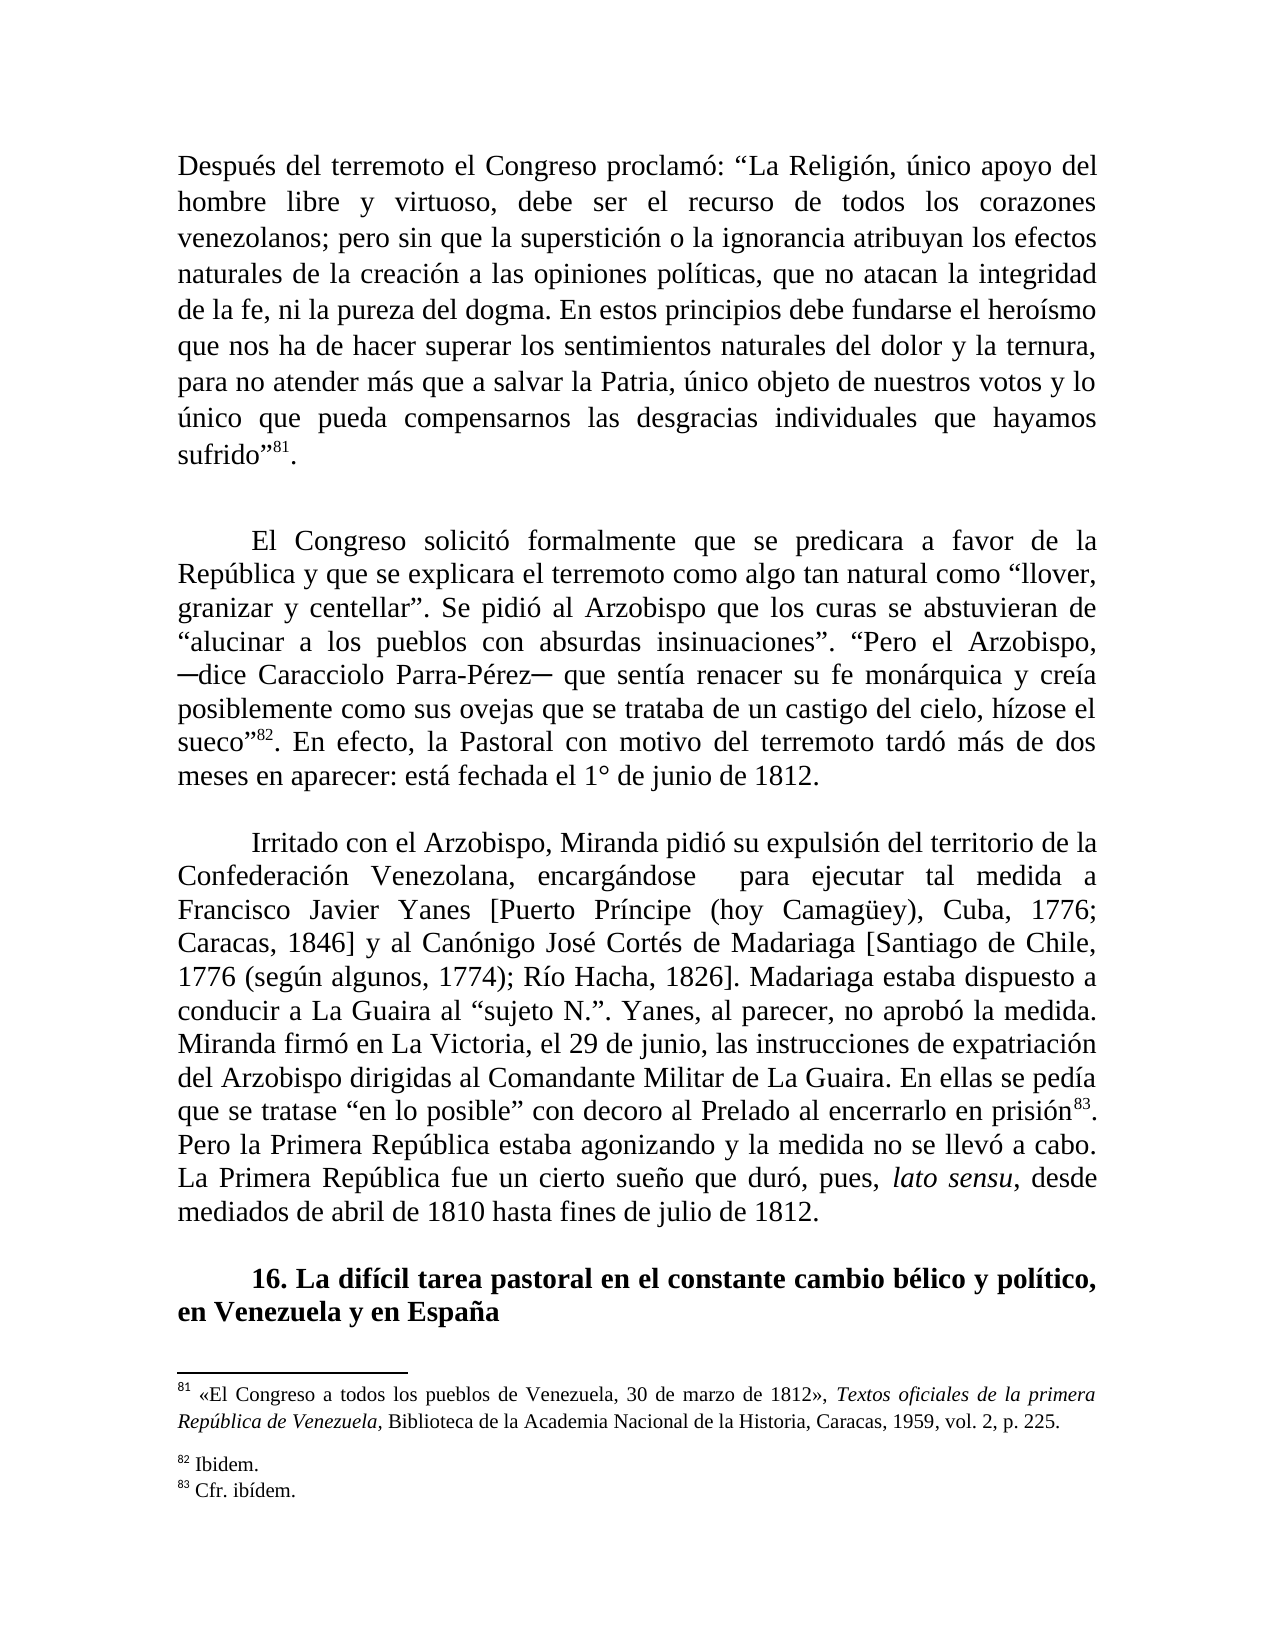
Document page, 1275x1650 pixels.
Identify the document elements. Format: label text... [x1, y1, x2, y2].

list 16. La difícil tarea pastoral en el constante cambio bélico y político, en Venezuela y en España [177, 1261, 1098, 1328]
list El Congreso solicitó formalmente que se predicara a favor de y que se explicara el terremoto como algo tan natural como “llover, granizar y centellar”. Se pidió al Arzobispo que los curas se abstuvieran de “alucinar a los pueblos con absurdas insinuaciones”. “Pero el Arzobispo, ─dice Caracciolo Parra-Pérez─ que sentía renacer su fe monárquica y creía posiblemente como sus ovejas que se trataba de un castigo del cielo, hízose el sueco”. En efecto, con motivo del terremoto tardó más de dos meses en aparecer: está fechada el 1° de junio de 1812. [177, 523, 1098, 791]
list Irritado con el Arzobispo, Miranda pidió su expulsión del territorio de , encargándose para ejecutar tal medida a Francisco Javier Yanes [Puerto Príncipe (hoy Camagüey), Cuba, 1776; Caracas, 1846] y al Canónigo José Cortés de Madariaga [Santiago de Chile, 1776 (según algunos, 1774); Río Hacha, 1826]. Madariaga estaba dispuesto a conducir a al “sujeto N.”. Yanes, al parecer, no aprobó la medida. Miranda firmó en , el 29 de junio, las instrucciones de expatriación del Arzobispo dirigidas al Comandante Militar de ellas se pedía que se tratase “en lo posible” con decoro al Prelado al encerrarlo en prisión. Pero estaba agonizando y la medida no se llevó a cabo. fue un cierto sueño que duró, pues, lato sensu, desde mediados de abril de 1810 hasta fines de julio de 1812. [177, 825, 1098, 1227]
text Después del terremoto el Congreso proclamó: “, único apoyo del hombre libre y virtuoso, debe ser el recurso de todos los corazones venezolanos; pero sin que la superstición o la ignorancia atribuyan los efectos naturales de la creación a las opiniones políticas, que no atacan la integridad de la fe, ni la pureza del dogma. En estos principios debe fundarse el heroísmo que nos ha de hacer superar los sentimientos naturales del dolor y la ternura, para no atender más que a salvar , único objeto de nuestros votos y lo único que pueda compensarnos las desgracias individuales que hayamos sufrido”. [177, 148, 1098, 470]
